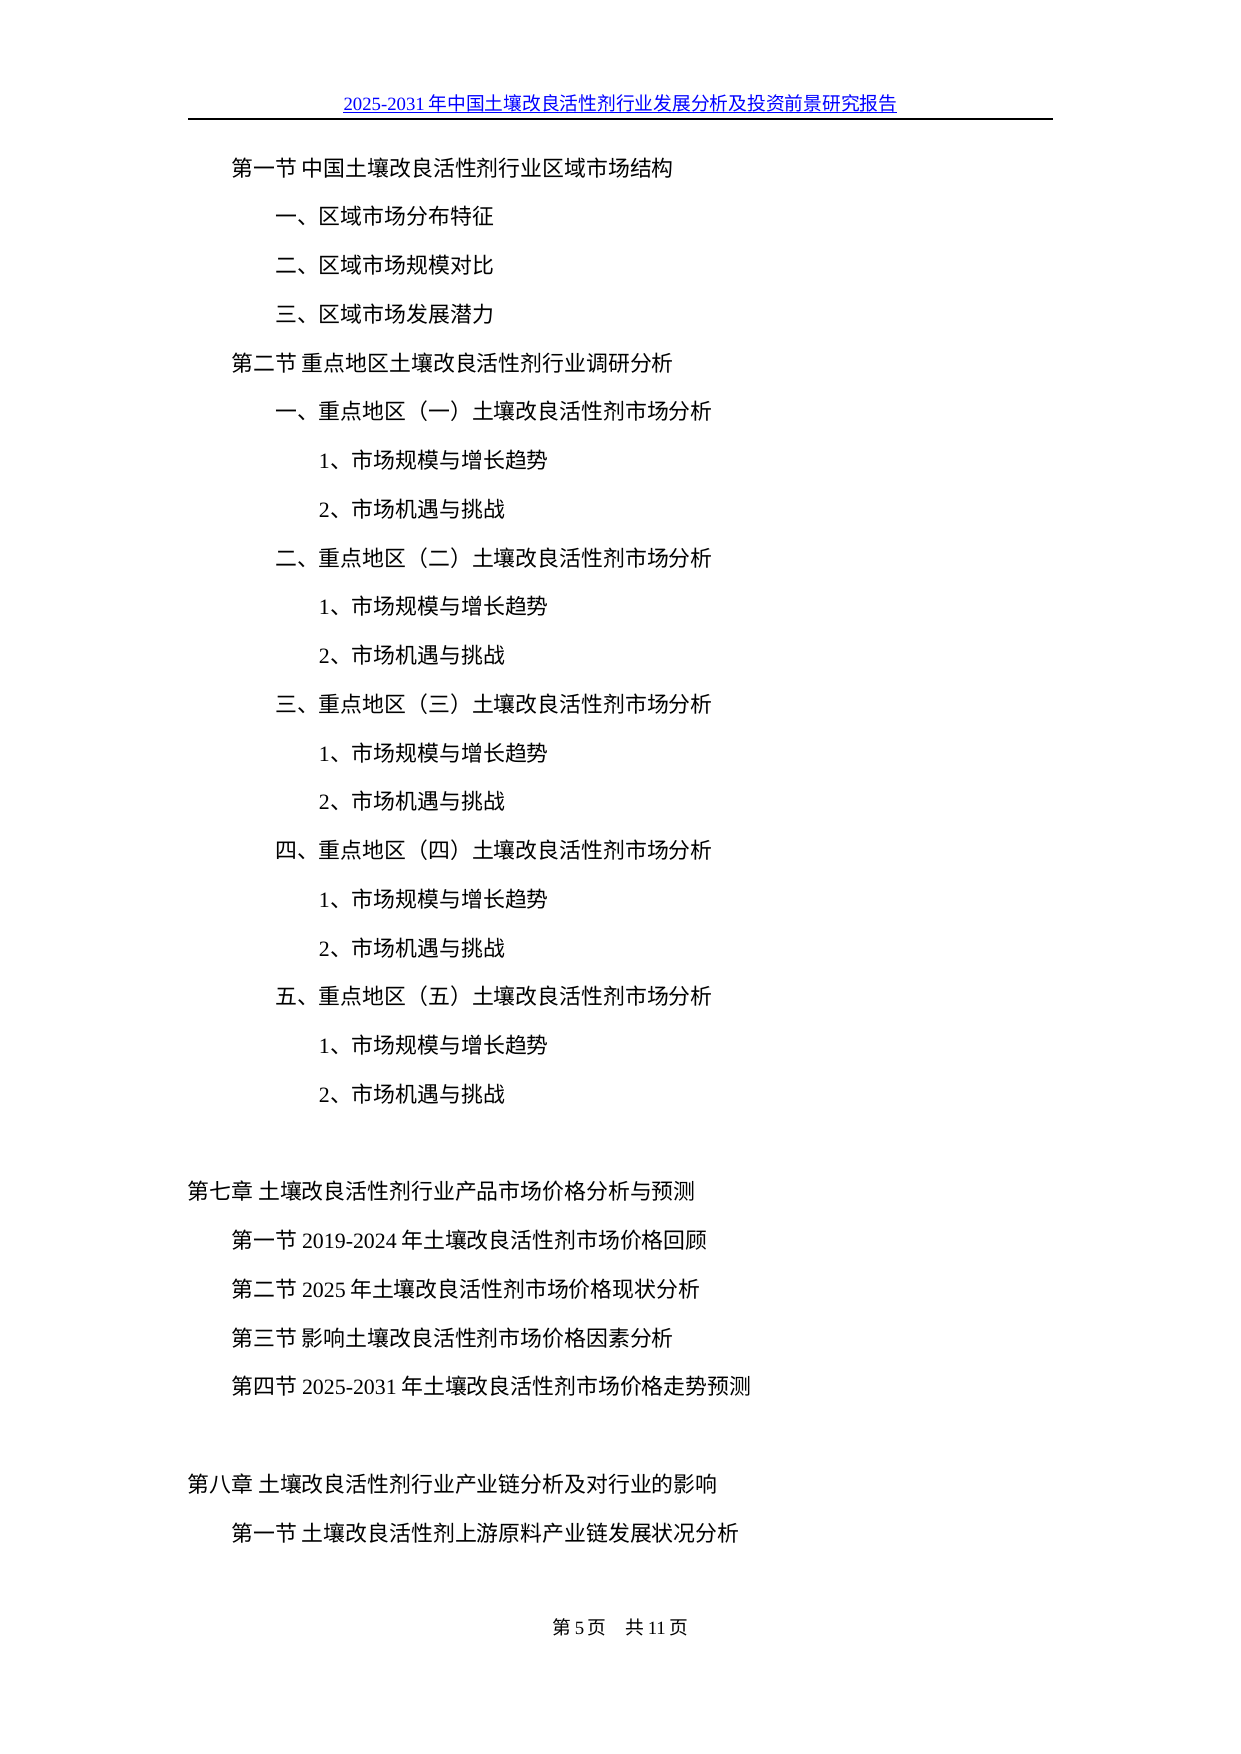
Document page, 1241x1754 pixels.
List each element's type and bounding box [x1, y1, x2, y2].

text [187, 150, 1053, 1548]
